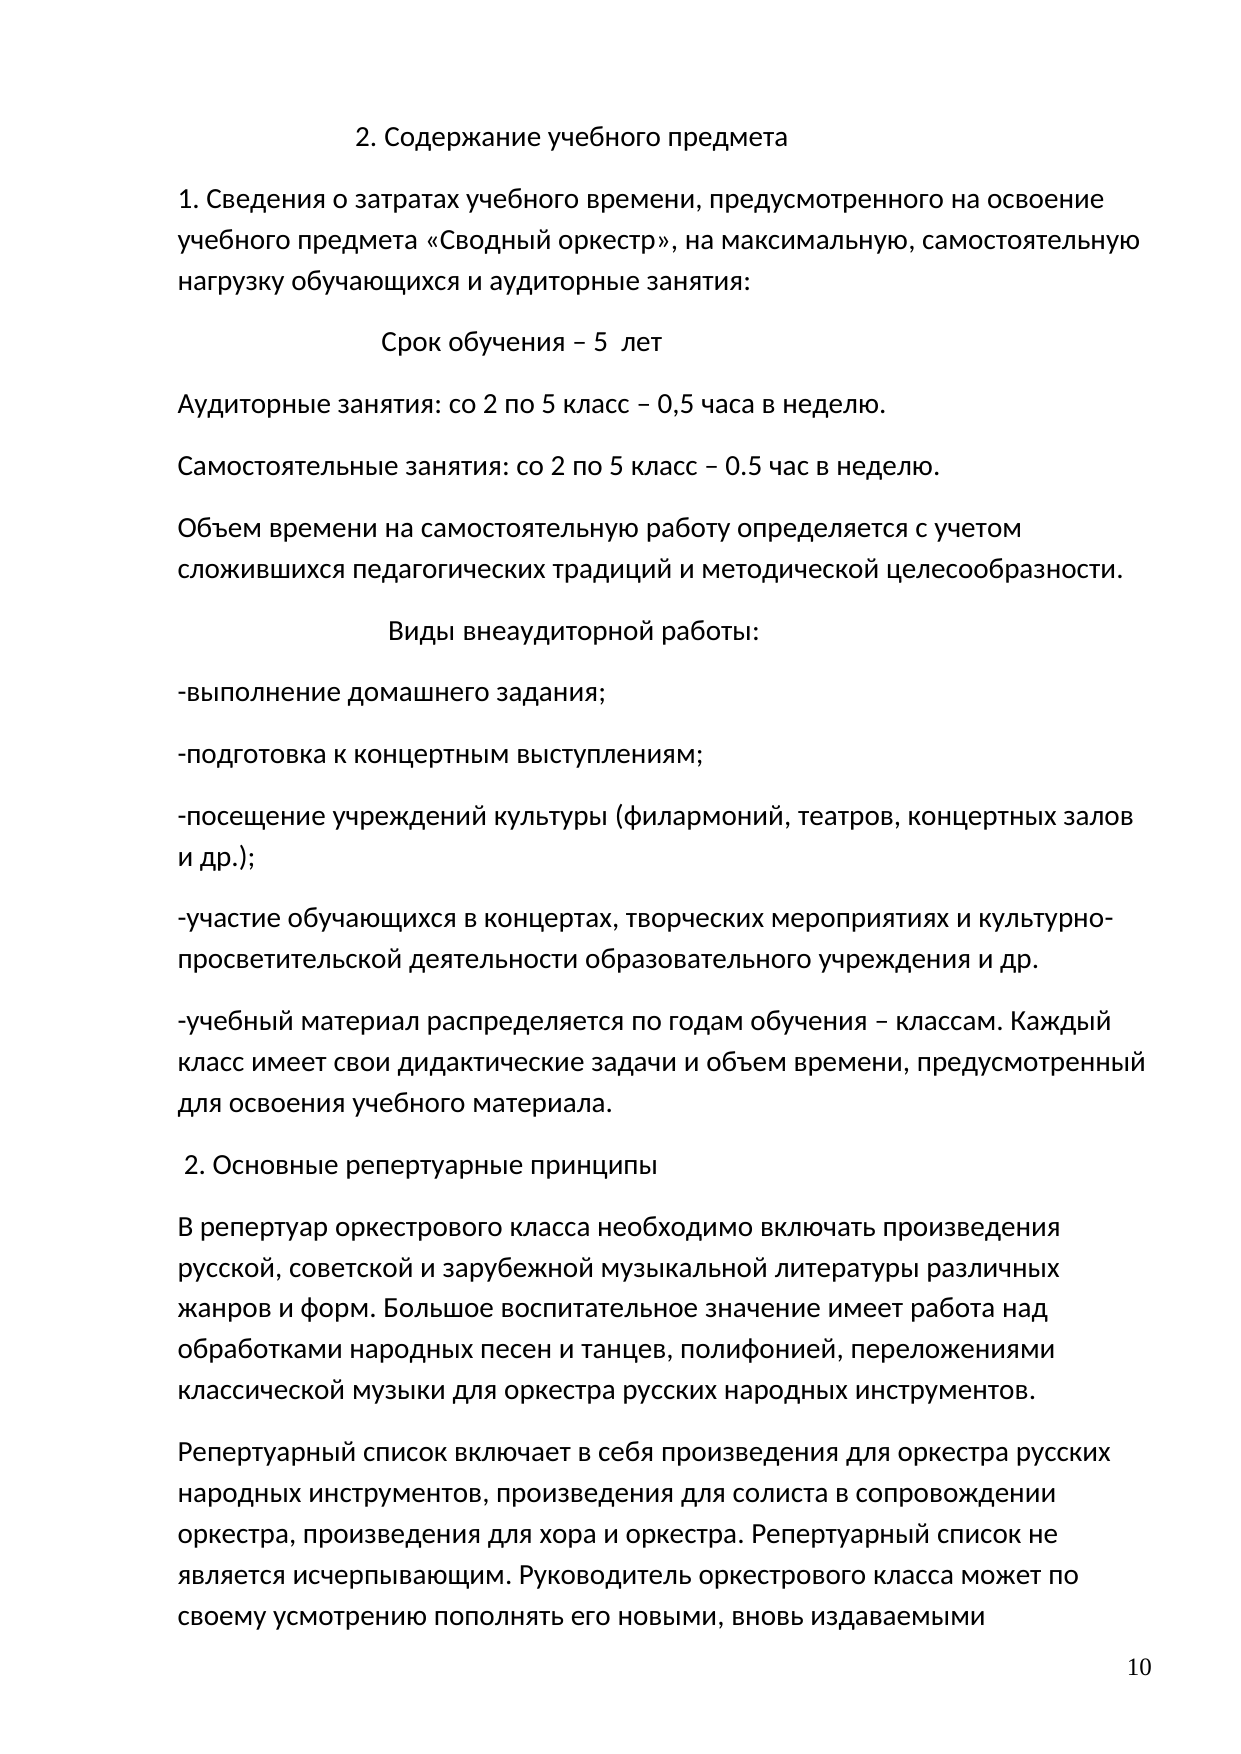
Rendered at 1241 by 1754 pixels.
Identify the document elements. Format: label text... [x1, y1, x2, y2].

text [177, 1433, 1152, 1633]
text Самостоятельные занятия: со 2 по 5 класс – 0.5 час в неделю. [177, 447, 1152, 483]
text 2. Основные репертуарные принципы [177, 1146, 1152, 1182]
text -учебный материал распределяется по годам обучения – классам. Каждый класс имеет свои дидактические задачи и объем времени, предусмотренный для освоения учебного материала. [177, 1002, 1152, 1120]
text 2. Содержание учебного предмета [177, 118, 1152, 154]
text Срок обучения – 5 лет [177, 323, 1152, 359]
text -подготовка к концертным выступлениям; [177, 735, 1152, 771]
text В репертуар оркестрового класса необходимо включать произведения русской, советской и зарубежной музыкальной литературы различных жанров и форм. Большое воспитательное значение имеет работа над обработками народных песен и танцев, полифонией, переложениями классической музыки для оркестра русских народных инструментов. [177, 1208, 1152, 1407]
text 1. Сведения о затратах учебного времени, предусмотренного на освоение учебного предмета «Сводный оркестр», на максимальную, самостоятельную нагрузку обучающихся и аудиторные занятия: [177, 180, 1152, 297]
text Аудиторные занятия: со 2 по 5 класс – 0,5 часа в неделю. [177, 385, 1152, 421]
text Объем времени на самостоятельную работу определяется с учетом сложившихся педагогических традиций и методической целесообразности. [177, 509, 1152, 585]
text Виды внеаудиторной работы: [177, 612, 1152, 647]
text -выполнение домашнего задания; [177, 673, 1152, 709]
text -посещение учреждений культуры (филармоний, театров, концертных залов и др.); [177, 797, 1152, 873]
text -участие обучающихся в концертах, творческих мероприятиях и культурно-просветительской деятельности образовательного учреждения и др. [177, 899, 1152, 976]
